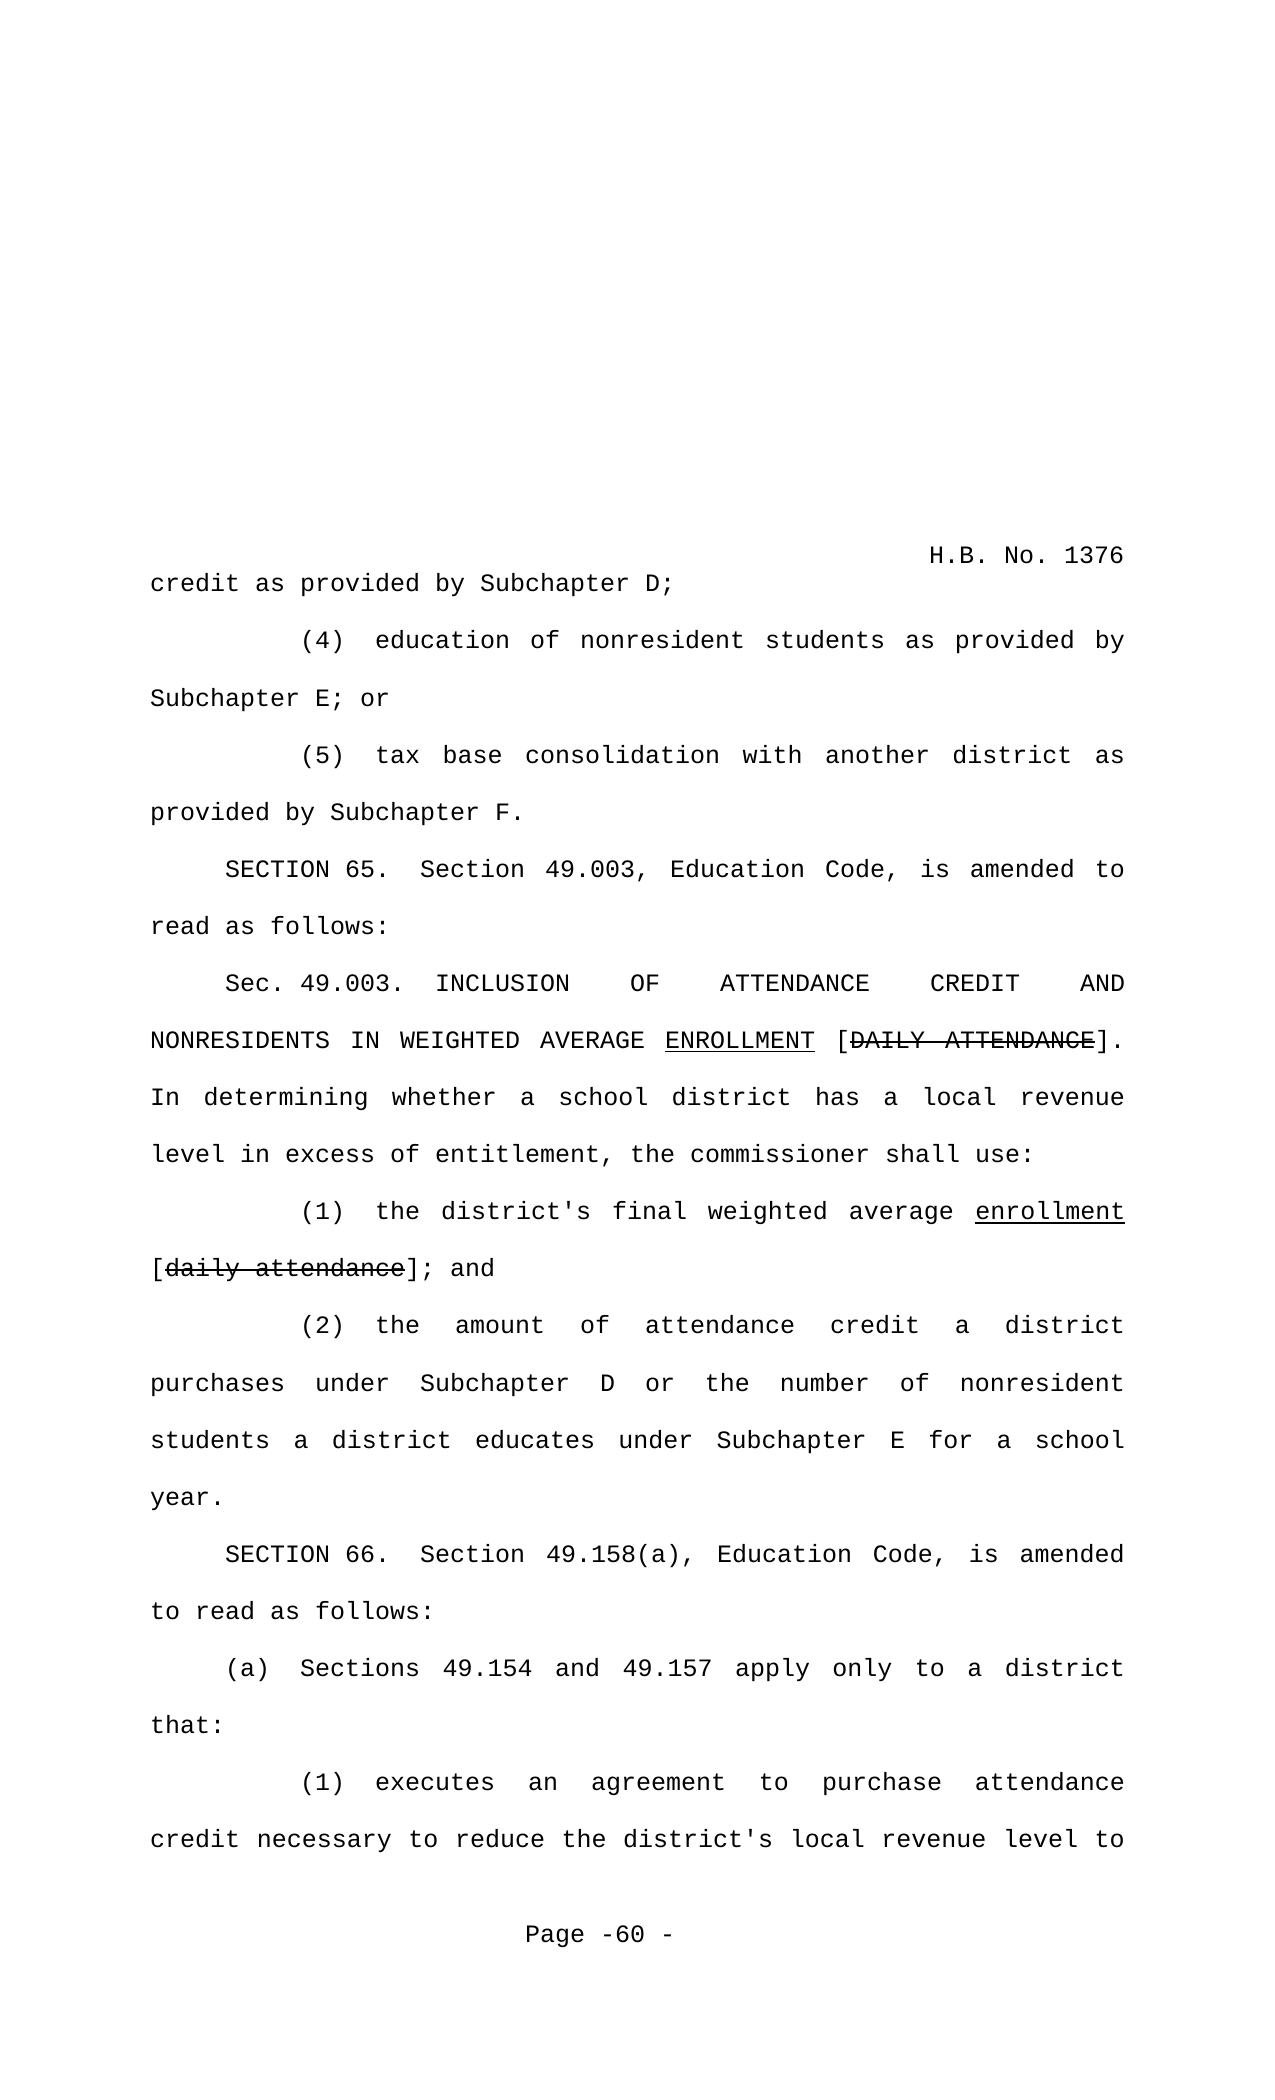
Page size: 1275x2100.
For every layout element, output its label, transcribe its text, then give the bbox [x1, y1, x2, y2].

text Sec. 49.003. INCLUSION OF ATTENDANCE CREDIT AND NONRESIDENTS IN WEIGHTED AVERAGE ENROLLMENT [DAILY ATTENDANCE]. In determining whether a school district has a local revenue level in excess of entitlement, the commissioner shall use: [150, 970, 1125, 1170]
text SECTION 66. Section 49.158(a), Education Code, is amended to read as follows: [150, 1541, 1125, 1627]
text SECTION 65. Section 49.003, Education Code, is amended to read as follows: [150, 856, 1125, 942]
text (1) the district's final weighted average enrollment [daily attendance]; and [150, 1199, 1125, 1284]
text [150, 571, 1125, 599]
text (5) tax base consolidation with another district as provided by Subchapter F. [150, 742, 1125, 828]
text (4) education of nonresident students as provided by Subchapter E; or [150, 628, 1125, 713]
text (2) the amount of attendance credit a district purchases under Subchapter D or the number of nonresident students a district educates under Subchapter E for a school year. [150, 1313, 1125, 1513]
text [150, 1769, 1125, 1855]
text (a) Sections 49.154 and 49.157 apply only to a district that: [150, 1655, 1125, 1741]
